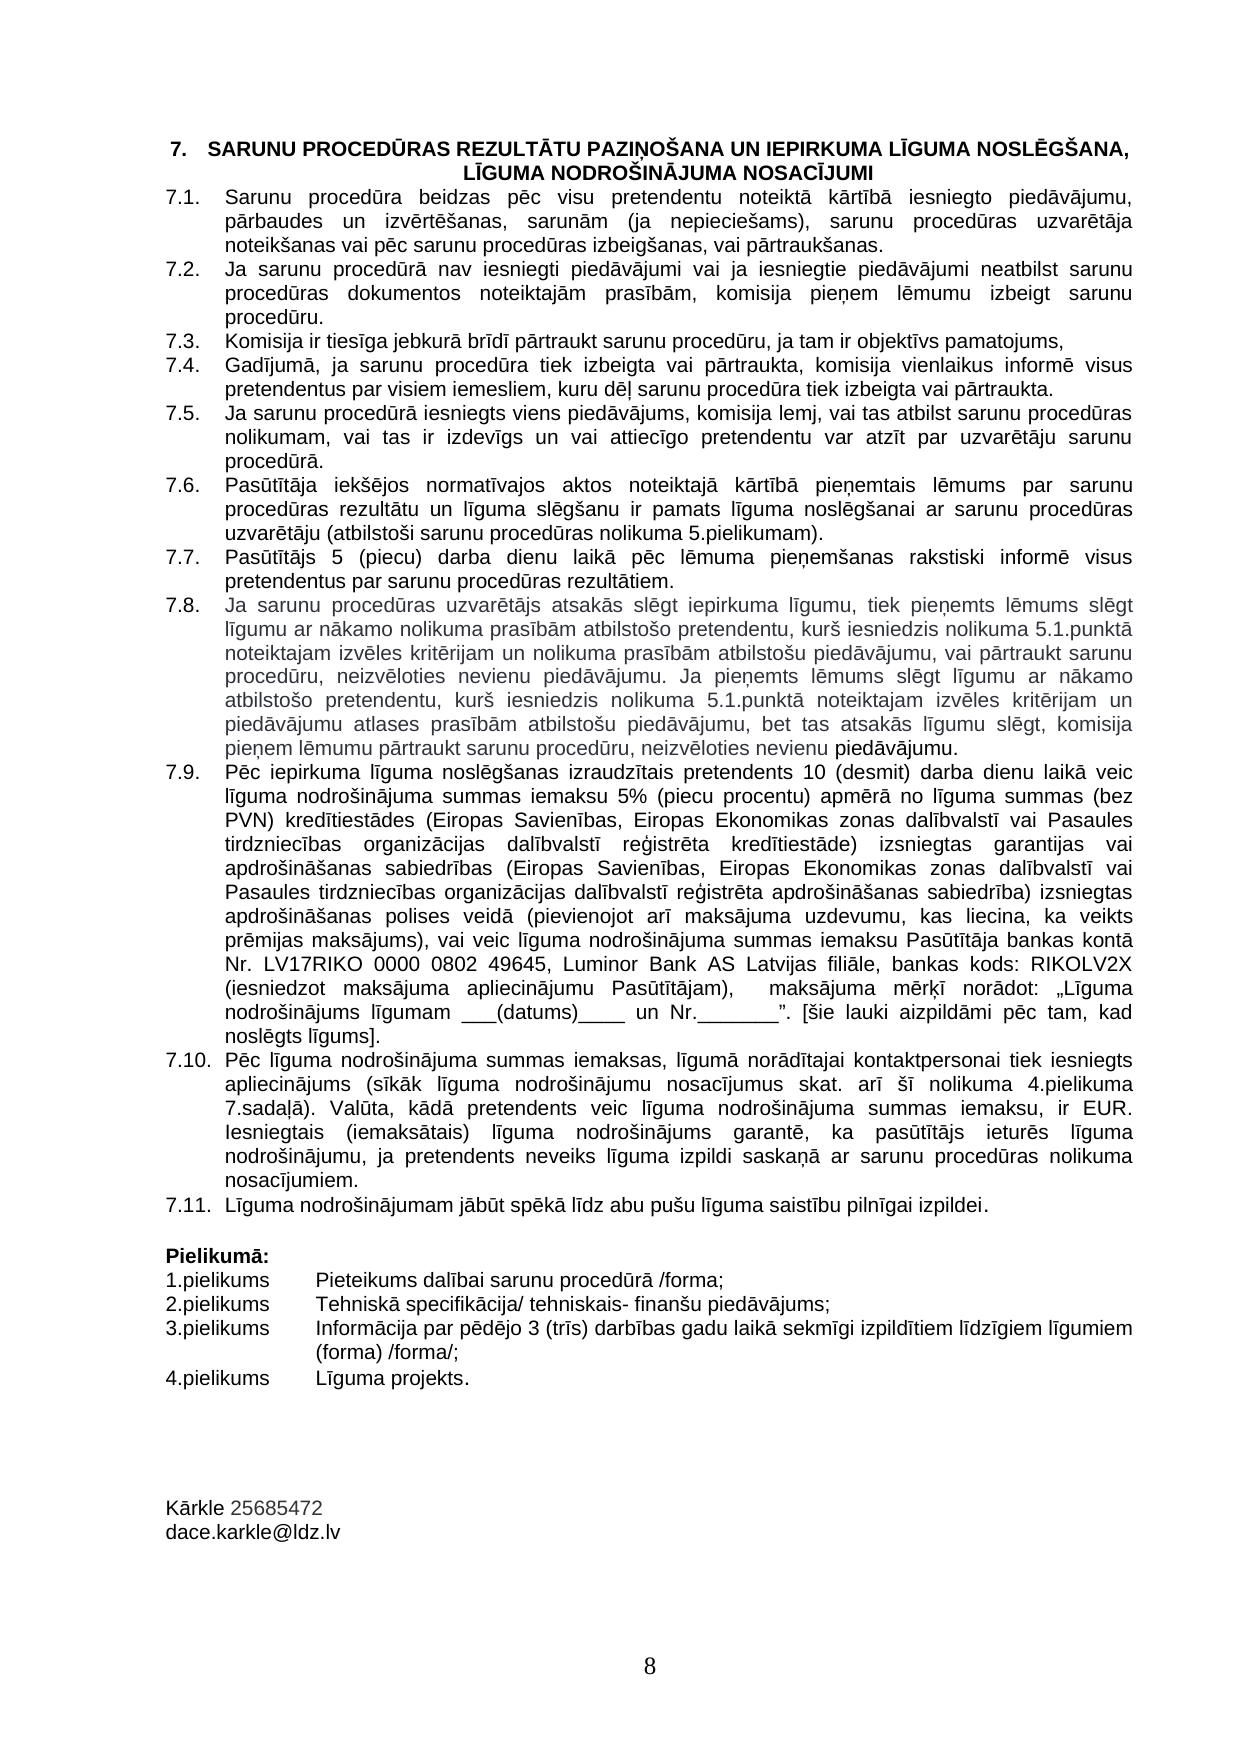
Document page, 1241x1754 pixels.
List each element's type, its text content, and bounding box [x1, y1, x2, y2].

list Sarunu procedūra beidzas pēc visu pretendentu noteiktā kārtībā iesniegto piedāvājumu, pārbaudes un izvērtēšanas, sarunām (ja nepieciešams), sarunu procedūras uzvarētāja noteikšanas vai pēc sarunu procedūras izbeigšanas, vai pārtraukšanas. [165, 185, 1134, 257]
text 2.pielikums Tehniskā specifikācija/ tehniskais- finanšu piedāvājums; [165, 1292, 1134, 1316]
list Ja sarunu procedūras uzvarētājs atsakās slēgt iepirkuma līgumu, tiek pieņemts lēmums slēgt līgumu ar nākamo nolikuma prasībām atbilstošo pretendentu, kurš iesniedzis nolikuma 5.1.punktā noteiktajam izvēles kritērijam un nolikuma prasībām atbilstošu piedāvājumu, vai pārtraukt sarunu procedūru, neizvēloties nevienu piedāvājumu. Ja pieņemts lēmums slēgt līgumu ar nākamo atbilstošo pretendentu, kurš iesniedzis nolikuma 5.1.punktā noteiktajam izvēles kritērijam un piedāvājumu atlases prasībām atbilstošu piedāvājumu, bet tas atsakās līgumu slēgt, komisija pieņem lēmumu pārtraukt sarunu procedūru, neizvēloties nevienu piedāvājumu. [165, 592, 1134, 760]
list Pasūtītāja iekšējos normatīvajos aktos noteiktajā kārtībā pieņemtais lēmums par sarunu procedūras rezultātu un līguma slēgšanu ir pamats līguma noslēgšanai ar sarunu procedūras uzvarētāju (atbilstoši sarunu procedūras nolikuma 5.pielikumam). [165, 473, 1134, 544]
text dace.karkle@ldz.lv [165, 1520, 1134, 1544]
text Pielikumā: [165, 1244, 1134, 1268]
list Ja sarunu procedūrā nav iesniegti piedāvājumi vai ja iesniegtie piedāvājumi neatbilst sarunu procedūras dokumentos noteiktajām prasībām, komisija pieņem lēmumu izbeigt sarunu procedūru. [165, 257, 1134, 329]
list Līguma nodrošinājumam jābūt spēkā līdz abu pušu līguma saistību pilnīgai izpildei. [165, 1191, 1134, 1218]
text 4.pielikums Līguma projekts. [165, 1364, 1134, 1390]
list Pēc līguma nodrošinājuma summas iemaksas, līgumā norādītajai kontaktpersonai tiek iesniegts apliecinājums (sīkāk līguma nodrošinājumu nosacījumus skat. arī šī nolikuma 4.pielikuma 7.sadaļā). Valūta, kādā pretendents veic līguma nodrošinājuma summas iemaksu, ir EUR. Iesniegtais (iemaksātais) līguma nodrošinājums garantē, ka pasūtītājs ieturēs līguma nodrošinājumu, ja pretendents neveiks līguma izpildi saskaņā ar sarunu procedūras nolikuma nosacījumiem. [165, 1048, 1134, 1191]
list Pasūtītājs 5 (piecu) darba dienu laikā pēc lēmuma pieņemšanas rakstiski informē visus pretendentus par sarunu procedūras rezultātiem. [165, 544, 1134, 592]
text Kārkle 25685472 [165, 1496, 1134, 1520]
list SARUNU PROCEDŪRAS REZULTĀTU PAZIŅOŠANA UN IEPIRKUMA LĪGUMA NOSLĒGŠANA, LĪGUMA NODROŠINĀJUMA NOSACĪJUMI [165, 137, 1134, 185]
list Pēc iepirkuma līguma noslēgšanas izraudzītais pretendents 10 (desmit) darba dienu laikā veic līguma nodrošinājuma summas iemaksu 5% (piecu procentu) apmērā no līguma summas (bez PVN) kredītiestādes (Eiropas Savienības, Eiropas Ekonomikas zonas dalībvalstī vai Pasaules tirdzniecības organizācijas dalībvalstī reģistrēta kredītiestāde) izsniegtas garantijas vai apdrošināšanas sabiedrības (Eiropas Savienības, Eiropas Ekonomikas zonas dalībvalstī vai Pasaules tirdzniecības organizācijas dalībvalstī reģistrēta apdrošināšanas sabiedrība) izsniegtas apdrošināšanas polises veidā (pievienojot arī maksājuma uzdevumu, kas liecina, ka veikts prēmijas maksājums), vai veic līguma nodrošinājuma summas iemaksu Pasūtītāja bankas kontā Nr. LV17RIKO 0000 0802 49645, Luminor Bank AS Latvijas filiāle, bankas kods: RIKOLV2X (iesniedzot maksājuma apliecinājumu Pasūtītājam), maksājuma mērķī norādot: „Līguma nodrošinājums līgumam ___(datums)____ un Nr._______”. [šie lauki aizpildāmi pēc tam, kad noslēgts līgums]. [165, 760, 1134, 1048]
list Gadījumā, ja sarunu procedūra tiek izbeigta vai pārtraukta, komisija vienlaikus informē visus pretendentus par visiem iemesliem, kuru dēļ sarunu procedūra tiek izbeigta vai pārtraukta. [165, 353, 1134, 401]
text 1.pielikums Pieteikums dalībai sarunu procedūrā /forma; [165, 1268, 1134, 1292]
list Komisija ir tiesīga jebkurā brīdī pārtraukt sarunu procedūru, ja tam ir objektīvs pamatojums, [165, 329, 1134, 353]
list Ja sarunu procedūrā iesniegts viens piedāvājums, komisija lemj, vai tas atbilst sarunu procedūras nolikumam, vai tas ir izdevīgs un vai attiecīgo pretendentu var atzīt par uzvarētāju sarunu procedūrā. [165, 401, 1134, 473]
text 3.pielikums Informācija par pēdējo 3 (trīs) darbības gadu laikā sekmīgi izpildītiem līdzīgiem līgumiem (forma) /forma/; [165, 1316, 1134, 1364]
